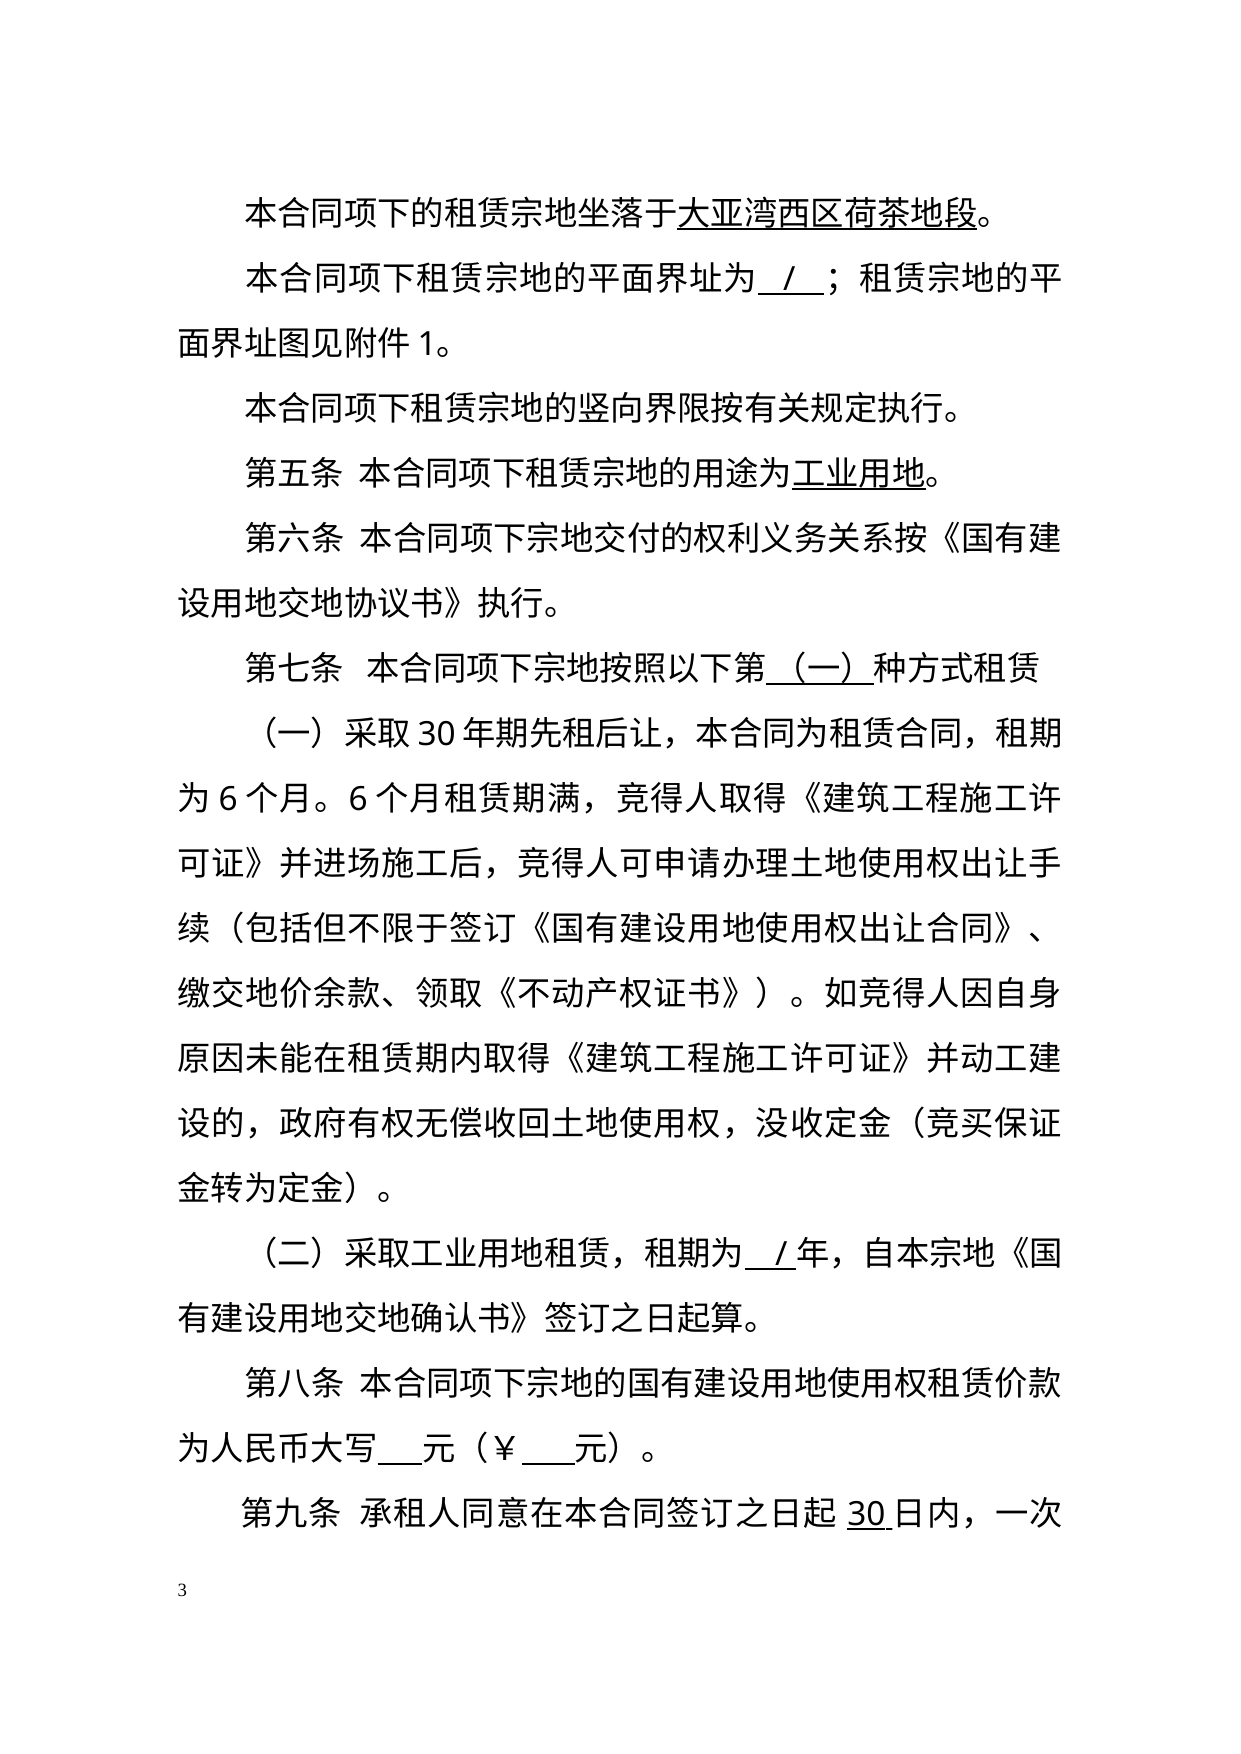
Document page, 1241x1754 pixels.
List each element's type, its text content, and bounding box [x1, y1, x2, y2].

text 第五条 本合同项下租赁宗地的用途为工业用地。 [177, 438, 1063, 503]
text 本合同项下的租赁宗地坐落于大亚湾西区荷茶地段。 [177, 178, 1063, 243]
text 第六条 本合同项下宗地交付的权利义务关系按《国有建设用地交地协议书》执行。 [177, 503, 1063, 633]
text 本合同项下租赁宗地的竖向界限按有关规定执行。 [177, 373, 1063, 438]
text 第八条 本合同项下宗地的国有建设用地使用权租赁价款为人民币大写 元（￥ 元）。 [177, 1348, 1063, 1478]
text 第七条 本合同项下宗地按照以下第 （一）种方式租赁 [177, 633, 1063, 698]
text 本合同项下租赁宗地的平面界址为 / ；租赁宗地的平面界址图见附件1。 [177, 243, 1063, 373]
text （二）采取工业用地租赁，租期为 / 年，自本宗地《国有建设用地交地确认书》签订之日起算。 [177, 1218, 1063, 1348]
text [177, 1478, 1063, 1543]
text （一）采取30年期先租后让，本合同为租赁合同，租期为6个月。6个月租赁期满，竞得人取得《建筑工程施工许可证》并进场施工后，竞得人可申请办理土地使用权出让手续（包括但不限于签订《国有建设用地使用权出让合同》、缴交地价余款、领取《不动产权证书》）。如竞得人因自身原因未能在租赁期内取得《建筑工程施工许可证》并动工建设的，政府有权无偿收回土地使用权，没收定金（竞买保证金转为定金）。 [177, 698, 1063, 1218]
